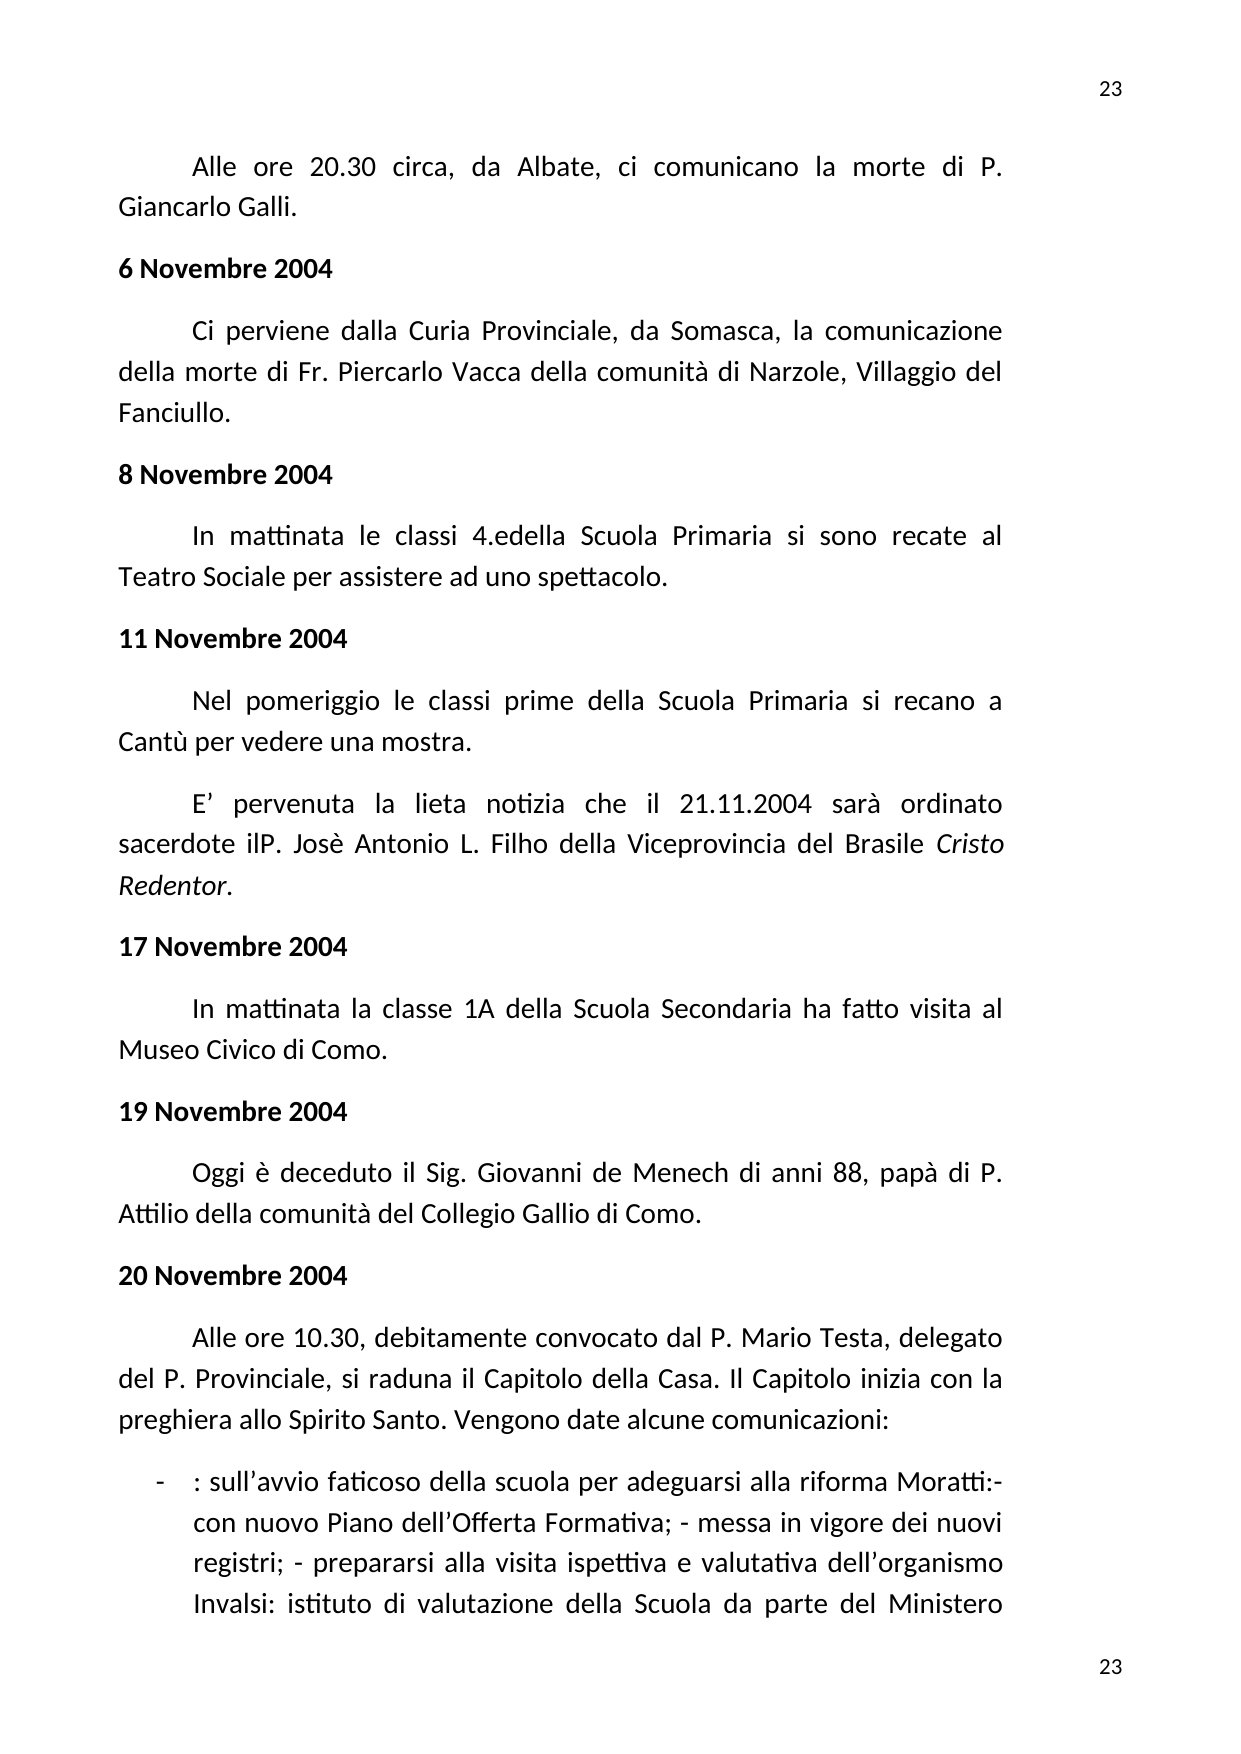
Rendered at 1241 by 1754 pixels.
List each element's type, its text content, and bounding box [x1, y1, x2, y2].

text 19 Novembre 2004 [118, 1093, 1004, 1128]
text Ci perviene dalla Curia Provinciale, da Somasca, la comunicazione della morte di Fr. Piercarlo Vacca della comunità di Narzole, Villaggio del Fanciullo. [118, 312, 1004, 429]
text Alle ore 10.30, debitamente convocato dal P. Mario Testa, delegato del P. Provinciale, si raduna il Capitolo della Casa. Il Capitolo inizia con la preghiera allo Spirito Santo. Vengono date alcune comunicazioni: [118, 1319, 1004, 1437]
text 11 Novembre 2004 [118, 620, 1004, 656]
text 8 Novembre 2004 [118, 456, 1004, 491]
text In mattinata le classi 4.edella Scuola Primaria si sono recate al Teatro Sociale per assistere ad uno spettacolo. [118, 517, 1004, 594]
text 6 Novembre 2004 [118, 250, 1004, 286]
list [156, 1463, 1004, 1621]
text In mattinata la classe 1A della Scuola Secondaria ha fatto visita al Museo Civico di Como. [118, 990, 1004, 1067]
text Nel pomeriggio le classi prime della Scuola Primaria si recano a Cantù per vedere una mostra. [118, 682, 1004, 758]
text Alle ore 20.30 circa, da Albate, ci comunicano la morte di P. Giancarlo Galli. [118, 148, 1004, 224]
text 17 Novembre 2004 [118, 928, 1004, 964]
text 20 Novembre 2004 [118, 1257, 1004, 1293]
text Oggi è deceduto il Sig. Giovanni de Menech di anni 88, papà di P. Attilio della comunità del Collegio Gallio di Como. [118, 1154, 1004, 1231]
text E’ pervenuta la lieta notizia che il 21.11.2004 sarà ordinato sacerdote ilP. Josè Antonio L. Filho della Viceprovincia del Brasile Cristo Redentor. [118, 785, 1004, 902]
